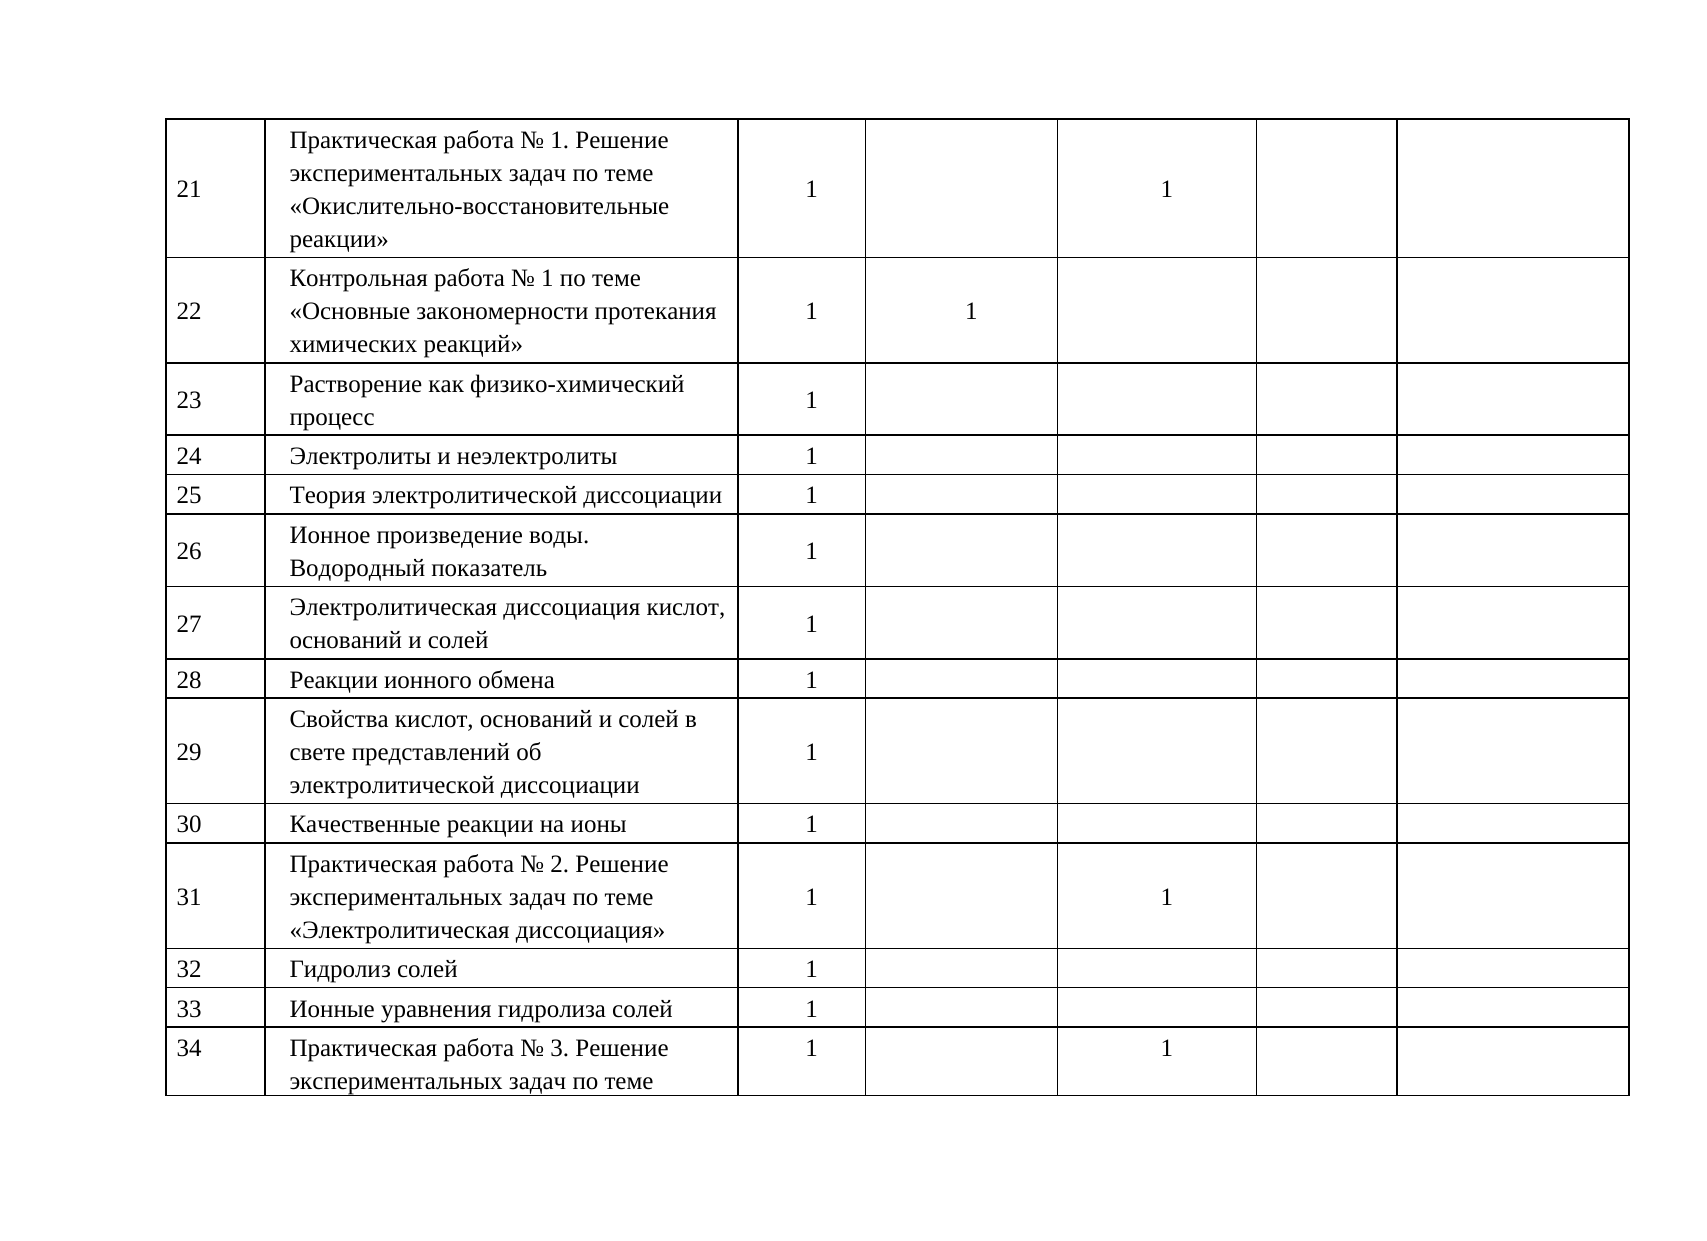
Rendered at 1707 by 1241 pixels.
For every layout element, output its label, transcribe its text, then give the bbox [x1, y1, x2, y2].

table_cell [866, 364, 1057, 434]
table_cell [1058, 436, 1256, 474]
table_cell [866, 1028, 1057, 1095]
table_cell [1398, 120, 1628, 257]
table_cell [1398, 475, 1628, 513]
table_cell [1058, 475, 1256, 513]
table_cell 30 [167, 804, 264, 842]
table_cell [1058, 949, 1256, 987]
table_cell [1398, 258, 1628, 362]
table_cell 1 [739, 660, 865, 697]
table_cell 29 [167, 699, 264, 803]
table_cell [1058, 258, 1256, 362]
table_cell 1 [739, 120, 865, 257]
table_cell [866, 660, 1057, 697]
table_cell [1398, 436, 1628, 474]
table_cell [1398, 844, 1628, 947]
table_cell 24 [167, 436, 264, 474]
table_cell [1257, 120, 1396, 257]
table_cell [1398, 364, 1628, 434]
table_cell Ионные уравнения гидролиза солей [266, 988, 737, 1026]
table_cell 1 [866, 258, 1057, 362]
table_cell Ионное произведение воды. Водородный показатель [266, 515, 737, 586]
table_cell 1 [739, 949, 865, 987]
table_cell 1 [1058, 1028, 1256, 1095]
table_cell 1 [739, 844, 865, 947]
table_cell [1398, 1028, 1628, 1095]
table_cell 1 [1058, 844, 1256, 947]
table_cell [866, 699, 1057, 803]
table_cell [1398, 699, 1628, 803]
table_cell [1058, 587, 1256, 658]
table_cell 21 [167, 120, 264, 257]
table_cell [1257, 475, 1396, 513]
table_cell [1398, 988, 1628, 1026]
table_cell Теория электролитической диссоциации [266, 475, 737, 513]
table_cell [1058, 364, 1256, 434]
table_cell 34 [167, 1028, 264, 1095]
table_cell Контрольная работа № 1 по теме «Основные закономерности протекания химических реакций» [266, 258, 737, 362]
table_cell 23 [167, 364, 264, 434]
table_cell 25 [167, 475, 264, 513]
table_cell Практическая работа № 2. Решение экспериментальных задач по теме «Электролитическая диссоциация» [266, 844, 737, 947]
table_cell 31 [167, 844, 264, 947]
table_cell [866, 804, 1057, 842]
table_cell [1398, 804, 1628, 842]
table_cell Электролитическая диссоциация кислот, оснований и солей [266, 587, 737, 658]
table_cell 1 [739, 258, 865, 362]
table_cell 32 [167, 949, 264, 987]
table_cell [1257, 660, 1396, 697]
table_cell 26 [167, 515, 264, 586]
table_cell [866, 844, 1057, 947]
table_cell [866, 949, 1057, 987]
table_cell [1257, 699, 1396, 803]
table_cell 1 [739, 436, 865, 474]
table_cell Качественные реакции на ионы [266, 804, 737, 842]
table_cell 1 [739, 988, 865, 1026]
table_cell Электролиты и неэлектролиты [266, 436, 737, 474]
table_cell 1 [739, 475, 865, 513]
table_cell 1 [739, 1028, 865, 1095]
table_cell 1 [739, 699, 865, 803]
table_cell [1398, 660, 1628, 697]
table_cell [266, 1028, 737, 1095]
table_cell [866, 515, 1057, 586]
table_cell [1058, 699, 1256, 803]
table_cell Гидролиз солей [266, 949, 737, 987]
table_cell [1257, 949, 1396, 987]
table_cell [1257, 587, 1396, 658]
table_cell Практическая работа № 1. Решение экспериментальных задач по теме «Окислительно-восстановительные реакции» [266, 120, 737, 257]
table_cell [1398, 587, 1628, 658]
table_cell [1257, 364, 1396, 434]
table_cell 28 [167, 660, 264, 697]
table_cell Свойства кислот, оснований и солей в свете представлений об электролитической диссоциации [266, 699, 737, 803]
table_cell [1257, 804, 1396, 842]
table_cell 1 [739, 364, 865, 434]
table_cell 27 [167, 587, 264, 658]
table_cell Растворение как физико-химический процесс [266, 364, 737, 434]
table_cell [1058, 515, 1256, 586]
table_cell [866, 436, 1057, 474]
table_cell Реакции ионного обмена [266, 660, 737, 697]
table_cell 1 [739, 515, 865, 586]
table_cell [1398, 949, 1628, 987]
table_cell [1058, 988, 1256, 1026]
table_cell 1 [739, 804, 865, 842]
table_cell [1058, 804, 1256, 842]
table_cell [1398, 515, 1628, 586]
table_cell [1257, 988, 1396, 1026]
table_cell [1257, 258, 1396, 362]
table_cell 33 [167, 988, 264, 1026]
table_cell 22 [167, 258, 264, 362]
table_cell [1257, 844, 1396, 947]
table_cell [866, 988, 1057, 1026]
table_cell [866, 587, 1057, 658]
table_cell [1257, 1028, 1396, 1095]
table_cell [866, 120, 1057, 257]
table_cell 1 [739, 587, 865, 658]
table_cell [1257, 515, 1396, 586]
table_cell [1257, 436, 1396, 474]
table_cell [1058, 660, 1256, 697]
table_cell [866, 475, 1057, 513]
table_cell 1 [1058, 120, 1256, 257]
